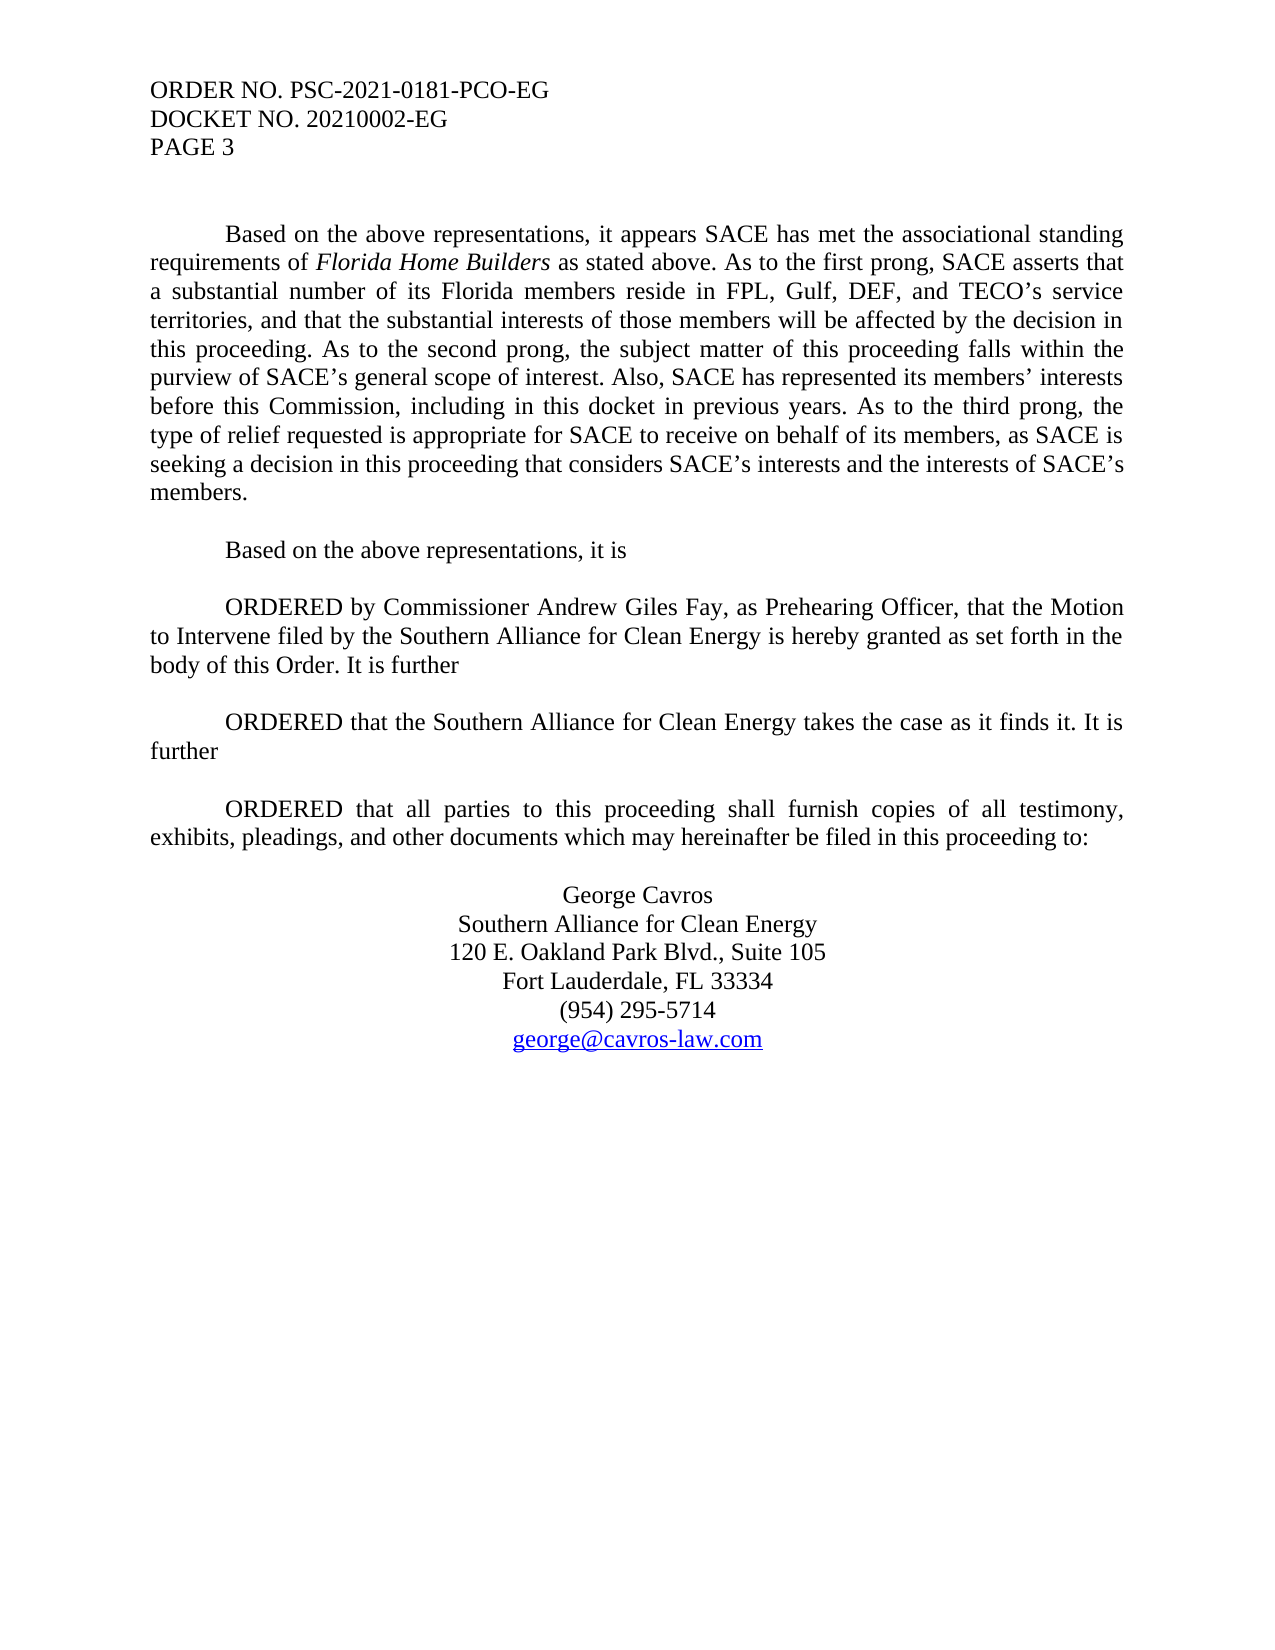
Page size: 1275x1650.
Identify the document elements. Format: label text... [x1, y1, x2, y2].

text ORDERED by Commissioner Andrew Giles Fay, as Prehearing Officer, that the Motion to Intervene filed by the Southern Alliance for Clean Energy is hereby granted as set forth in the body of this Order. It is further [150, 592, 1125, 679]
text Based on the above representations, it is [150, 535, 1125, 564]
text (954) 295-5714 [150, 995, 1125, 1024]
text ORDERED that the Southern Alliance for Clean Energy takes the case as it finds it. It is further [150, 707, 1125, 765]
text ORDERED that all parties to this proceeding shall furnish copies of all testimony, exhibits, pleadings, and other documents which may hereinafter be filed in this proceeding to: [150, 794, 1125, 851]
text George Cavros [150, 880, 1125, 909]
text Southern Alliance for Clean Energy [150, 909, 1125, 937]
text Fort Lauderdale, FL 33334 [150, 966, 1125, 995]
text george@cavros-law.com [150, 1024, 1125, 1052]
text Based on the above representations, it appears SACE has met the associational standing requirements of Florida Home Builders as stated above. As to the first prong, SACE asserts that a substantial number of its Florida members reside in FPL, Gulf, DEF, and TECO’s service territories, and that the substantial interests of those members will be affected by the decision in this proceeding. As to the second prong, the subject matter of this proceeding falls within the purview of SACE’s general scope of interest. Also, SACE has represented its members’ interests before this Commission, including in this docket in previous years. As to the third prong, the type of relief requested is appropriate for SACE to receive on behalf of its members, as SACE is seeking a decision in this proceeding that considers SACE’s interests and the interests of SACE’s members. [150, 219, 1125, 506]
text 120 E. Oakland Park Blvd., Suite 105 [150, 937, 1125, 966]
